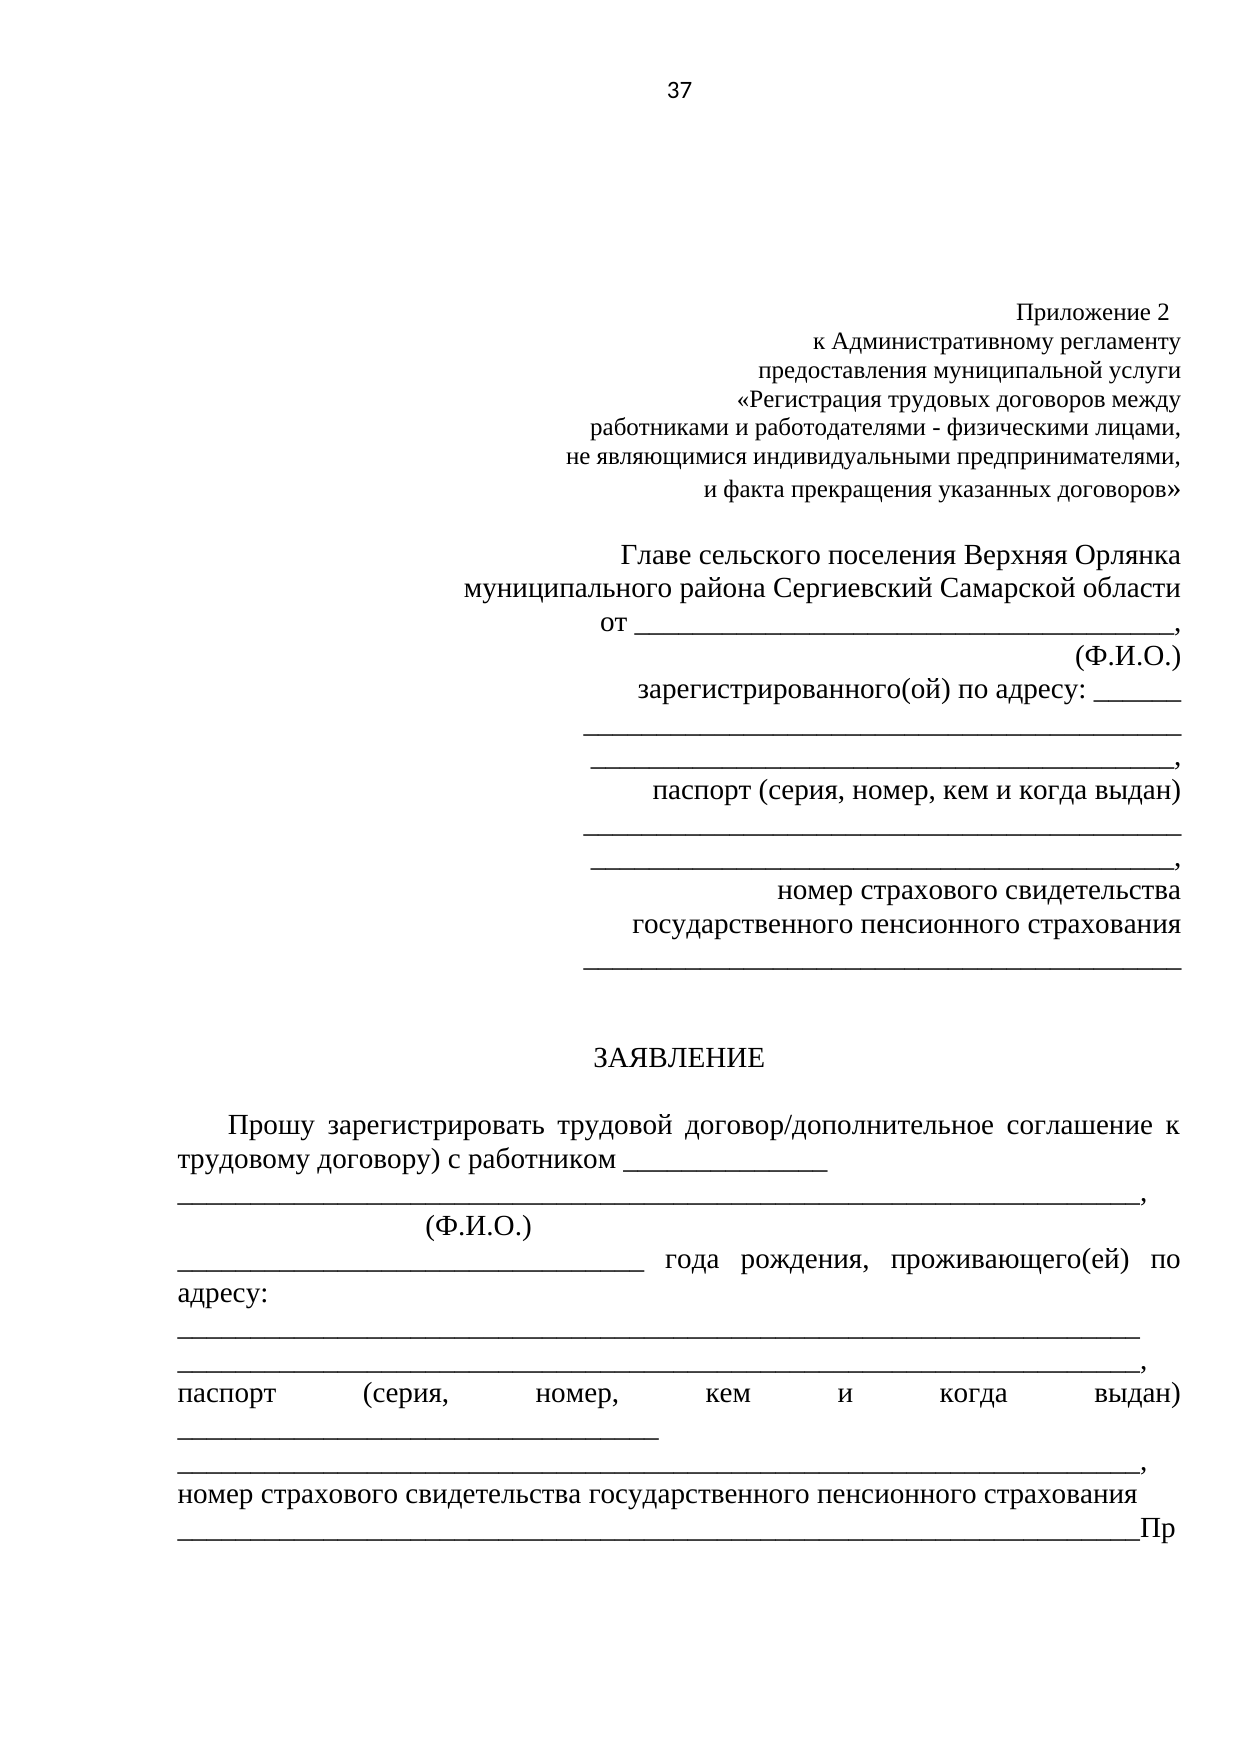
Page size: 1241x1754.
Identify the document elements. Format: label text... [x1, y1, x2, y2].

text работниками и работодателями - физическими лицами, [177, 412, 1181, 441]
text __________________________________________________________________, [177, 1342, 1181, 1376]
text номер страхового свидетельства государственного пенсионного страхования [177, 1476, 1181, 1510]
text _________________________________________ [177, 939, 1181, 973]
text предоставления муниципальной услуги [177, 355, 1181, 384]
text ________________________________________, [177, 738, 1181, 772]
text _________________________________________ [177, 705, 1181, 738]
text «Регистрация трудовых договоров между [177, 384, 1181, 412]
text ________________________________________, [177, 839, 1181, 872]
text государственного пенсионного страхования [177, 906, 1181, 939]
text (Ф.И.О.) [177, 638, 1181, 671]
text _________________________________________ [177, 805, 1181, 839]
text к Административному регламенту [177, 326, 1181, 355]
text __________________________________________________________________, [177, 1174, 1181, 1208]
text __________________________________________________________________, [177, 1443, 1181, 1476]
text паспорт (серия, номер, кем и когда выдан) [177, 772, 1181, 805]
text от _____________________________________, [177, 604, 1181, 638]
text Главе сельского поселения Верхняя Орлянка [177, 537, 1181, 571]
text не являющимися индивидуальными предпринимателями, [177, 441, 1181, 470]
text ЗАЯВЛЕНИЕ [177, 1040, 1181, 1074]
text Прошу зарегистрировать трудовой договор/дополнительное соглашение к трудовому договору) с работником ______________ [177, 1107, 1181, 1174]
text __________________________________________________________________ [177, 1308, 1181, 1342]
text ________________________________ года рождения, проживающего(ей) по адресу: [177, 1241, 1181, 1308]
text номер страхового свидетельства [177, 872, 1181, 906]
text Приложение 2 [177, 297, 1181, 326]
text зарегистрированного(ой) по адресу: ______ [177, 671, 1181, 705]
text и факта прекращения указанных договоров» [177, 470, 1181, 503]
text (Ф.И.О.) [177, 1208, 1181, 1241]
text муниципального района Сергиевский Самарской области [177, 571, 1181, 604]
text паспорт (серия, номер, кем и когда выдан) _________________________________ [177, 1376, 1181, 1443]
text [177, 1510, 1181, 1543]
